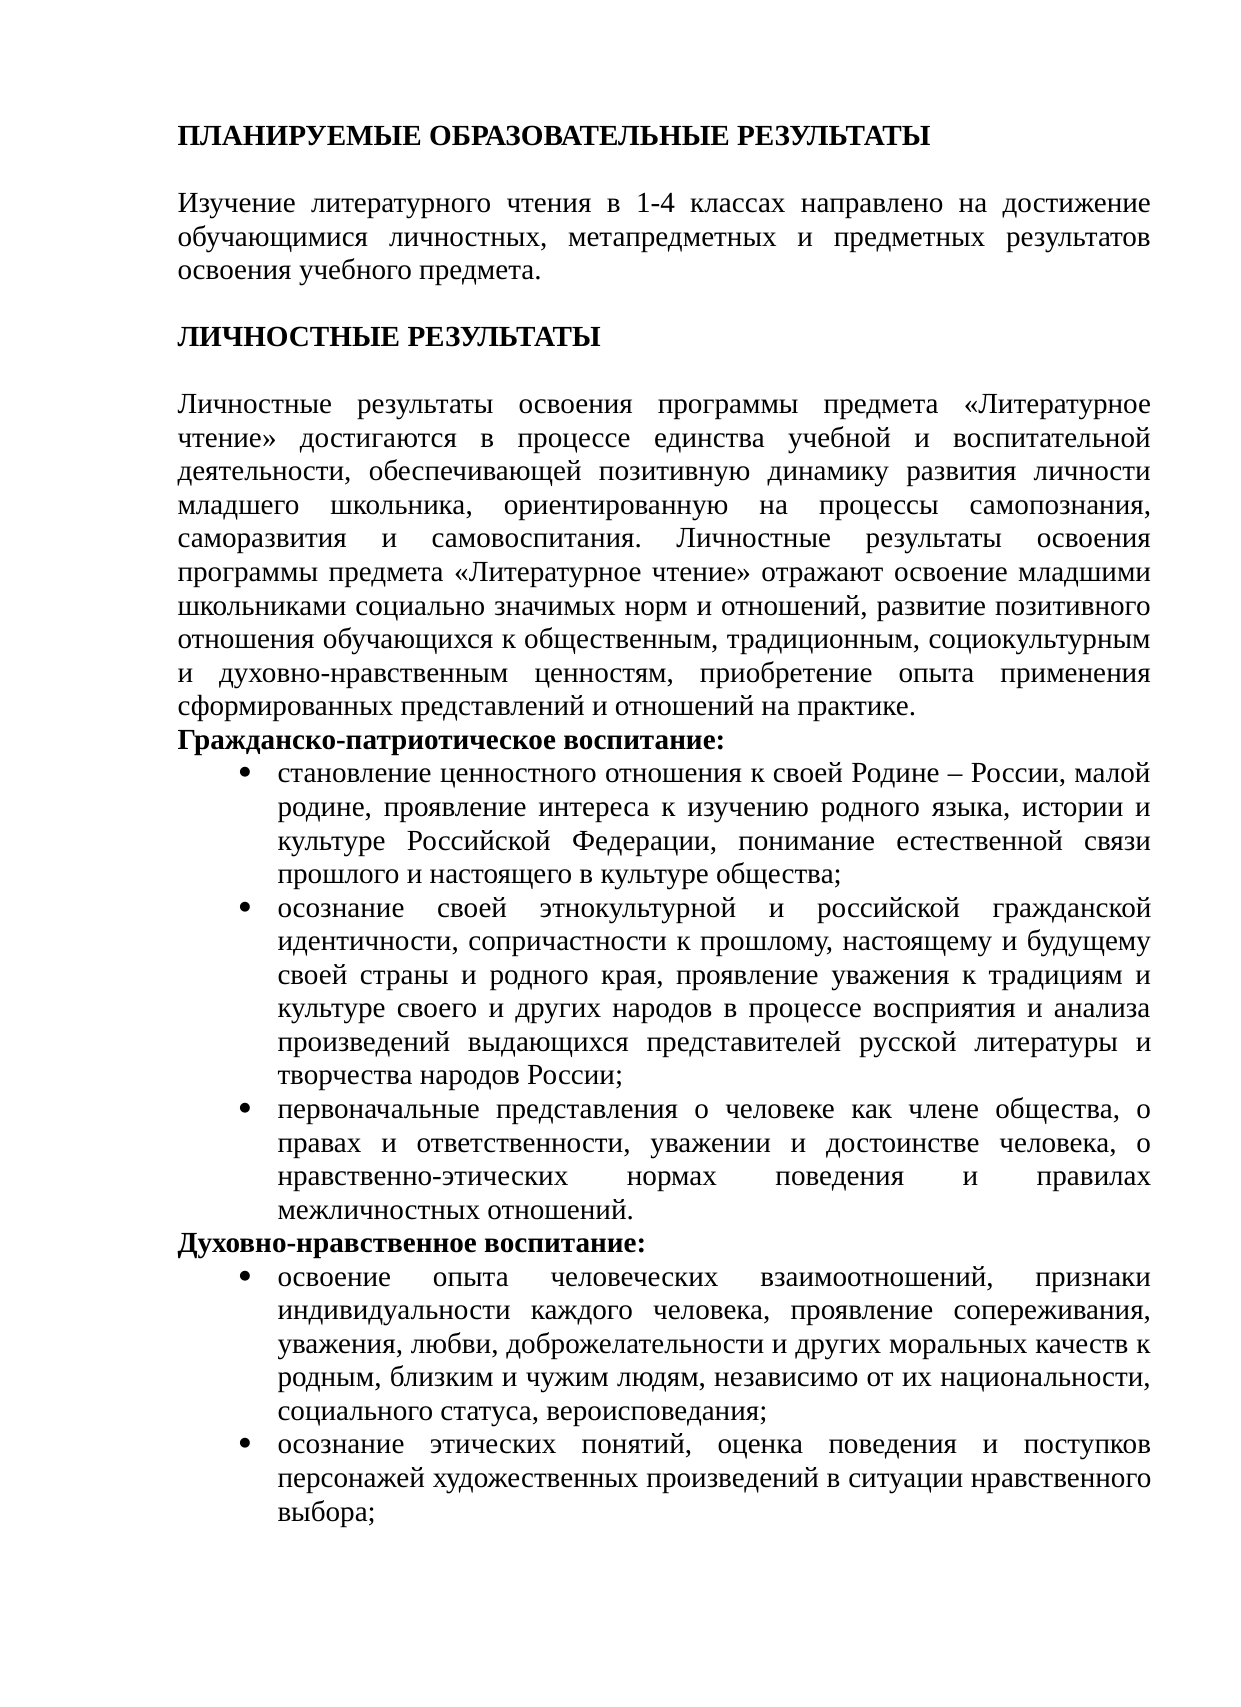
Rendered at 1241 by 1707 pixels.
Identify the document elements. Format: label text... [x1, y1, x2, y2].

text Изучение литературного чтения в 1-4 классах направлено на достижение обучающимися личностных, метапредметных и предметных результатов освоения учебного предмета. [177, 185, 1152, 286]
text Гражданско-патриотическое воспитание: [177, 722, 1152, 755]
text Духовно-нравственное воспитание: [177, 1225, 1152, 1259]
list первоначальные представления о человеке как члене общества, о правах и ответственности, уважении и достоинстве человека, о нравственно-этических нормах поведения и правилах межличностных отношений. [240, 1091, 1152, 1225]
list освоение опыта человеческих взаимоотношений, признаки индивидуальности каждого человека, проявление сопереживания, уважения, любви, доброжелательности и других моральных качеств к родным, близким и чужим людям, независимо от их национальности, социального статуса, вероисповедания; [240, 1259, 1152, 1427]
text ЛИЧНОСТНЫЕ РЕЗУЛЬТАТЫ [177, 319, 1152, 353]
text ПЛАНИРУЕМЫЕ ОБРАЗОВАТЕЛЬНЫЕ РЕЗУЛЬТАТЫ [177, 118, 1152, 152]
list становление ценностного отношения к своей Родине – России, малой родине, проявление интереса к изучению родного языка, истории и культуре Российской Федерации, понимание естественной связи прошлого и настоящего в культуре общества; [240, 755, 1152, 890]
list осознание этических понятий, оценка поведения и поступков персонажей художественных произведений в ситуации нравственного выбора; [240, 1427, 1152, 1527]
list осознание своей этнокультурной и российской гражданской идентичности, сопричастности к прошлому, настоящему и будущему своей страны и родного края, проявление уважения к традициям и культуре своего и других народов в процессе восприятия и анализа произведений выдающихся представителей русской литературы и творчества народов России; [240, 890, 1152, 1091]
text Личностные результаты освоения программы предмета «Литературное чтение» достигаются в процессе единства учебной и воспитательной деятельности, обеспечивающей позитивную динамику развития личности младшего школьника, ориентированную на процессы самопознания, саморазвития и самовоспитания. Личностные результаты освоения программы предмета «Литературное чтение» отражают освоение младшими школьниками социально значимых норм и отношений, развитие позитивного отношения обучающихся к общественным, традиционным, социокультурным и духовно-нравственным ценностям, приобретение опыта применения сформированных представлений и отношений на практике. [177, 386, 1152, 722]
